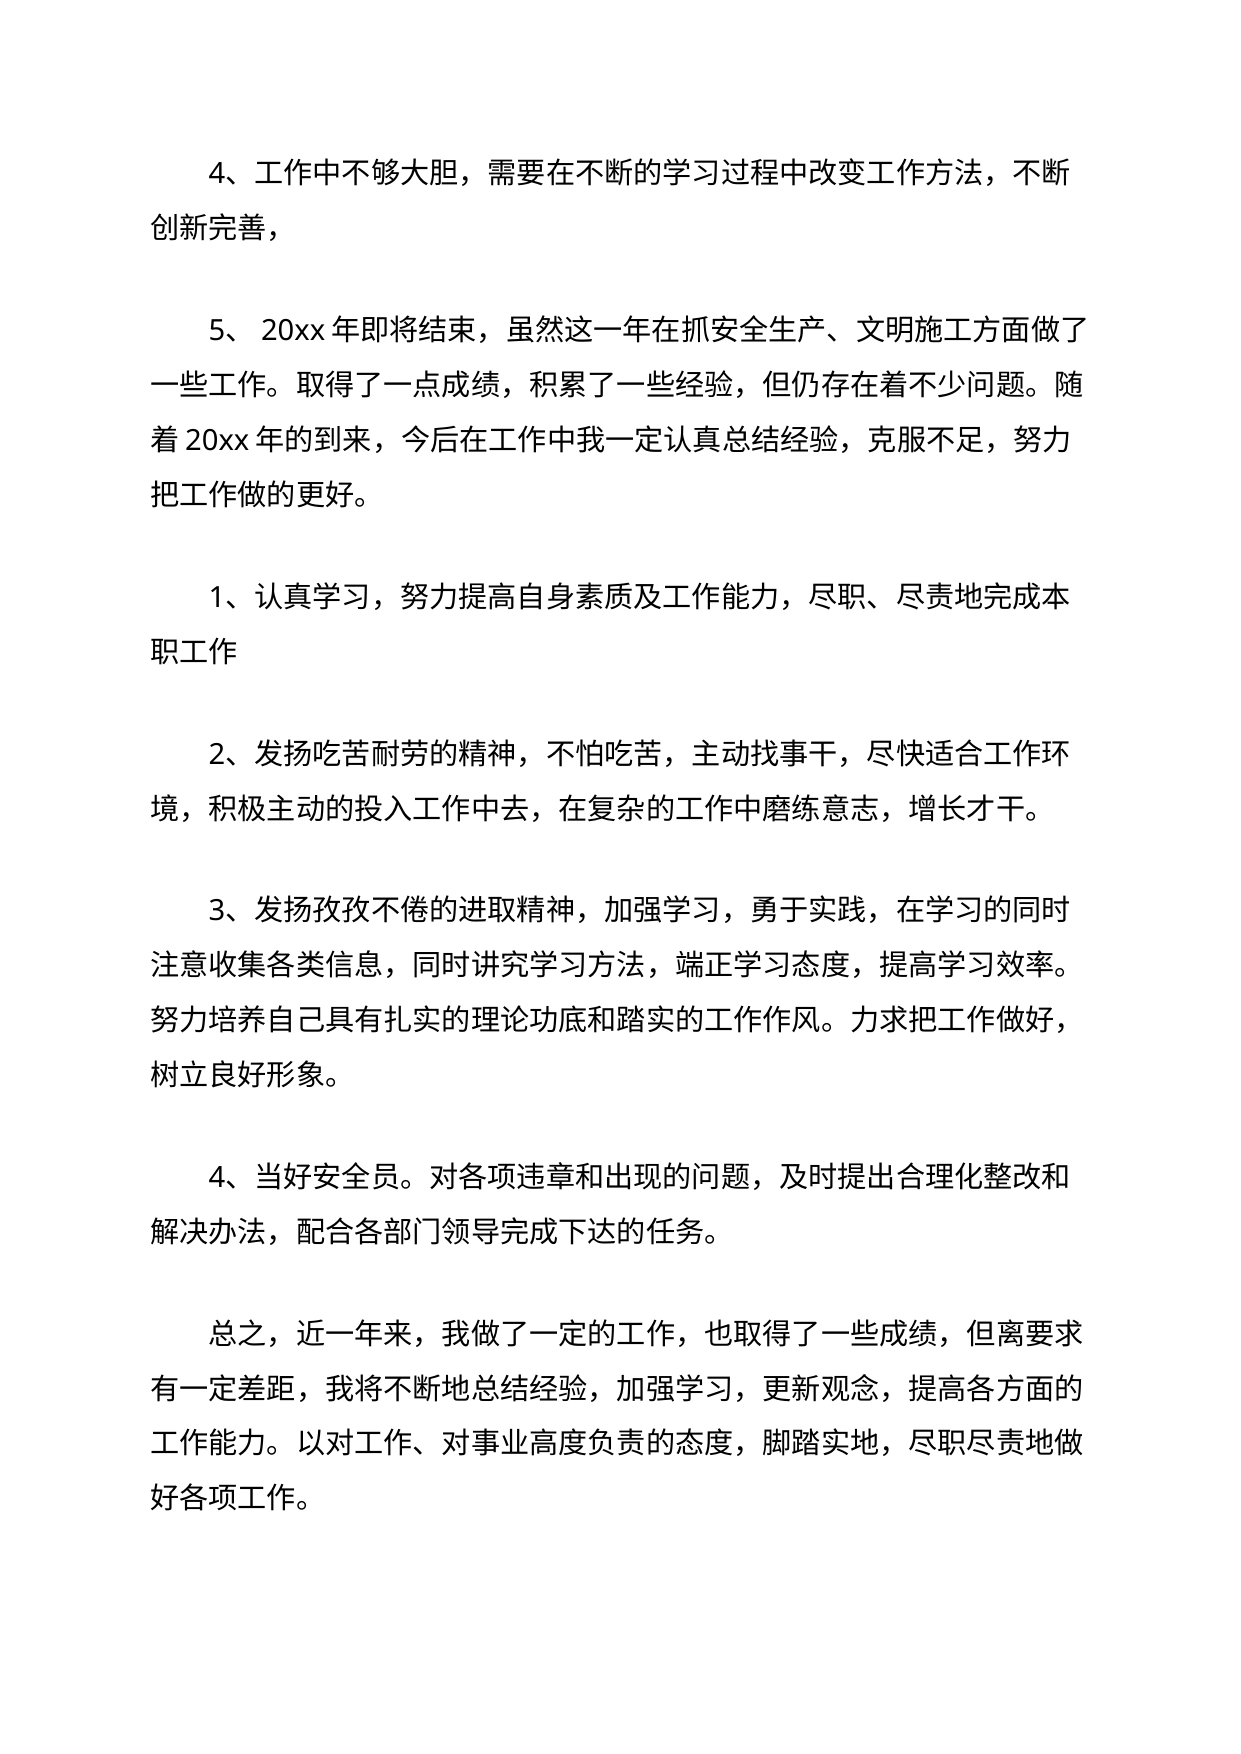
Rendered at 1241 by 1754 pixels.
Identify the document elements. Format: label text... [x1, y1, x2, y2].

text 3、发扬孜孜不倦的进取精神，加强学习，勇于实践，在学习的同时注意收集各类信息，同时讲究学习方法，端正学习态度，提高学习效率。努力培养自己具有扎实的理论功底和踏实的工作作风。力求把工作做好，树立良好形象。 [150, 887, 1090, 1094]
text 5、 20xx年即将结束，虽然这一年在抓安全生产、文明施工方面做了一些工作。取得了一点成绩，积累了一些经验，但仍存在着不少问题。随着20xx年的到来，今后在工作中我一定认真总结经验，克服不足，努力把工作做的更好。 [150, 307, 1090, 514]
text 总之，近一年来，我做了一定的工作，也取得了一些成绩，但离要求有一定差距，我将不断地总结经验，加强学习，更新观念，提高各方面的工作能力。以对工作、对事业高度负责的态度，脚踏实地，尽职尽责地做好各项工作。 [150, 1310, 1090, 1517]
text 1、认真学习，努力提高自身素质及工作能力，尽职、尽责地完成本职工作 [150, 573, 1090, 671]
text 4、当好安全员。对各项违章和出现的问题，及时提出合理化整改和解决办法，配合各部门领导完成下达的任务。 [150, 1153, 1090, 1251]
text 4、工作中不够大胆，需要在不断的学习过程中改变工作方法，不断创新完善， [150, 150, 1090, 247]
text 2、发扬吃苦耐劳的精神，不怕吃苦，主动找事干，尽快适合工作环境，积极主动的投入工作中去，在复杂的工作中磨练意志，增长才干。 [150, 730, 1090, 827]
